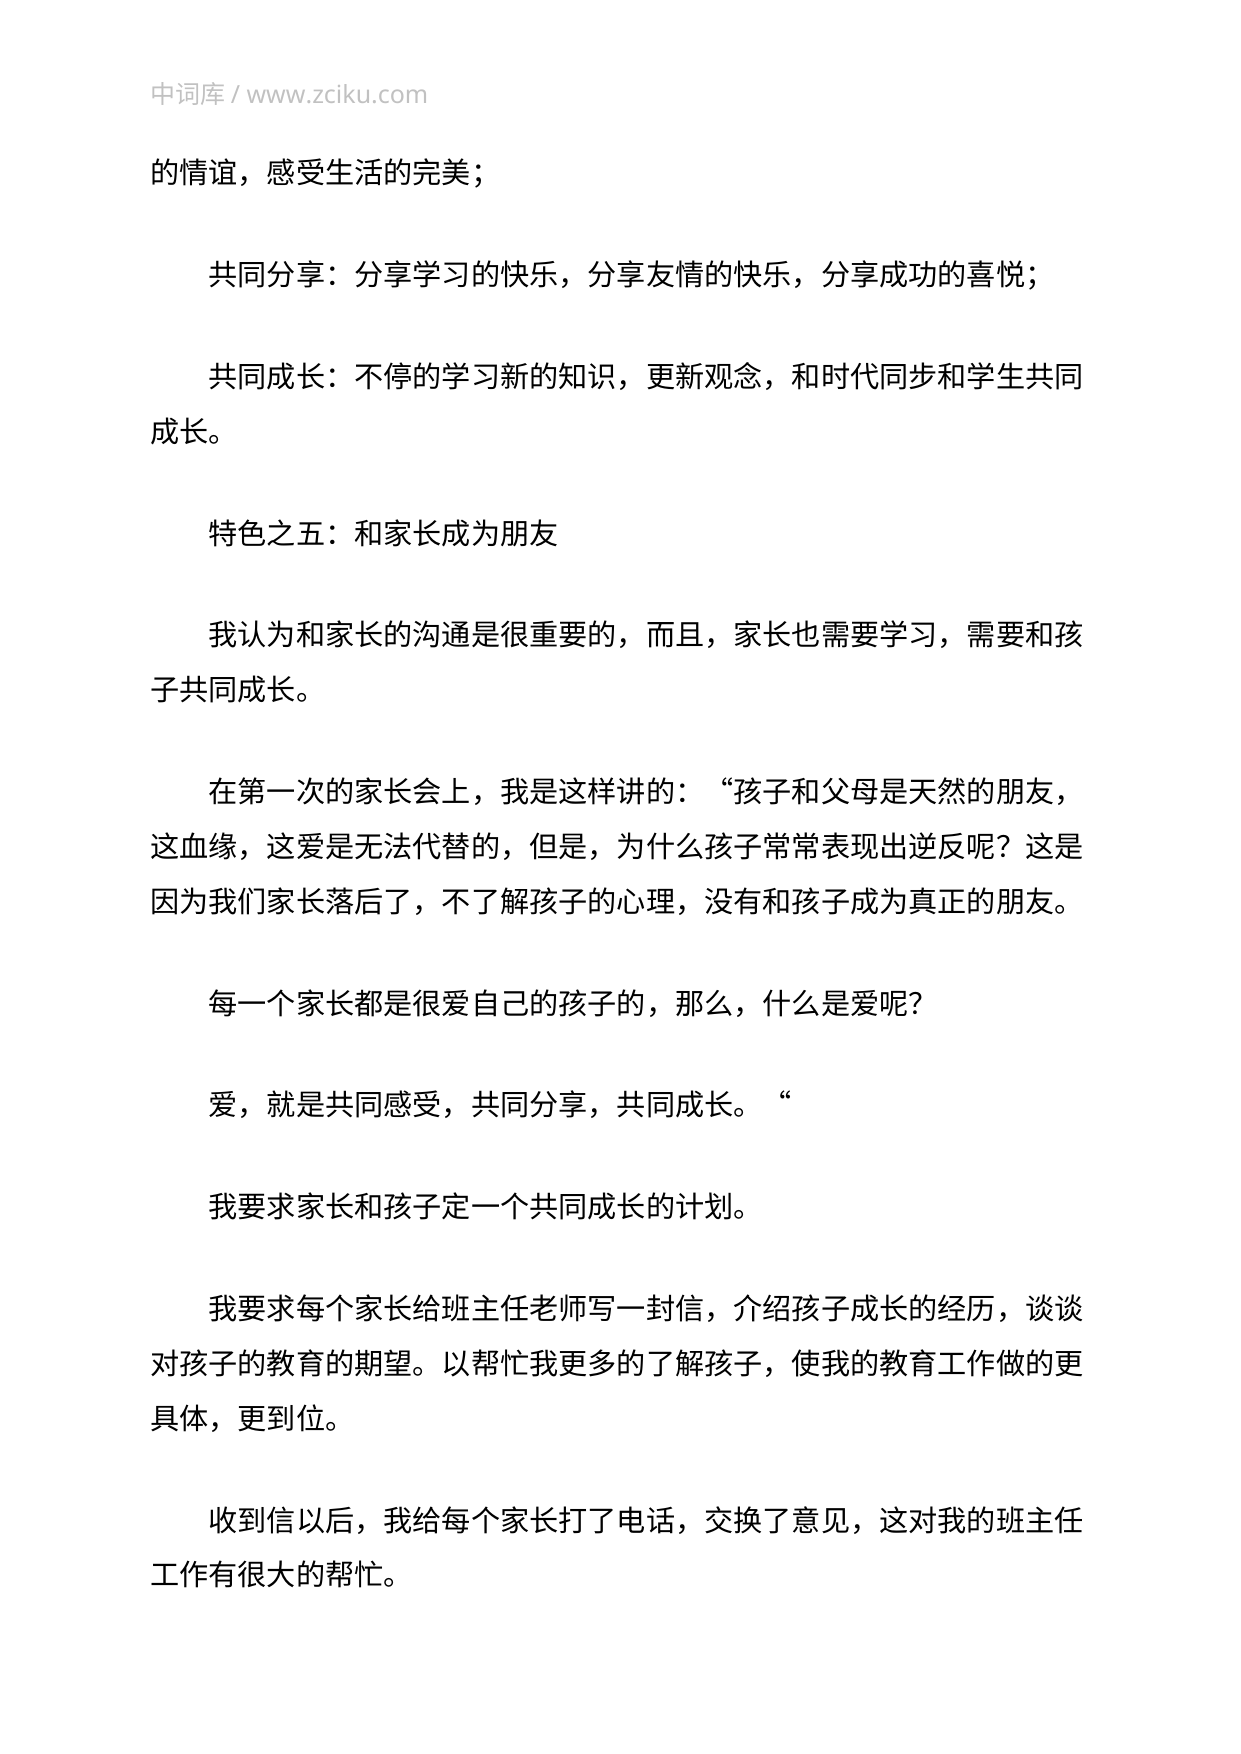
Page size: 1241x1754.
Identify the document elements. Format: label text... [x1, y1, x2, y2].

text 爱，就是共同感受，共同分享，共同成长。“ [150, 1082, 1090, 1124]
text 在第一次的家长会上，我是这样讲的：“孩子和父母是天然的朋友，这血缘，这爱是无法代替的，但是，为什么孩子常常表现出逆反呢？这是因为我们家长落后了，不了解孩子的心理，没有和孩子成为真正的朋友。 [150, 769, 1090, 921]
text 我认为和家长的沟通是很重要的，而且，家长也需要学习，需要和孩子共同成长。 [150, 612, 1090, 709]
text 特色之五：和家长成为朋友 [150, 510, 1090, 552]
text 收到信以后，我给每个家长打了电话，交换了意见，这对我的班主任工作有很大的帮忙。 [150, 1497, 1090, 1594]
text 共同分享：分享学习的快乐，分享友情的快乐，分享成功的喜悦； [150, 252, 1090, 294]
text 每一个家长都是很爱自己的孩子的，那么，什么是爱呢？ [150, 980, 1090, 1022]
text 共同成长：不停的学习新的知识，更新观念，和时代同步和学生共同成长。 [150, 353, 1090, 451]
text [150, 150, 1090, 192]
text 我要求每个家长给班主任老师写一封信，介绍孩子成长的经历，谈谈对孩子的教育的期望。以帮忙我更多的了解孩子，使我的教育工作做的更具体，更到位。 [150, 1286, 1090, 1438]
text 我要求家长和孩子定一个共同成长的计划。 [150, 1184, 1090, 1226]
